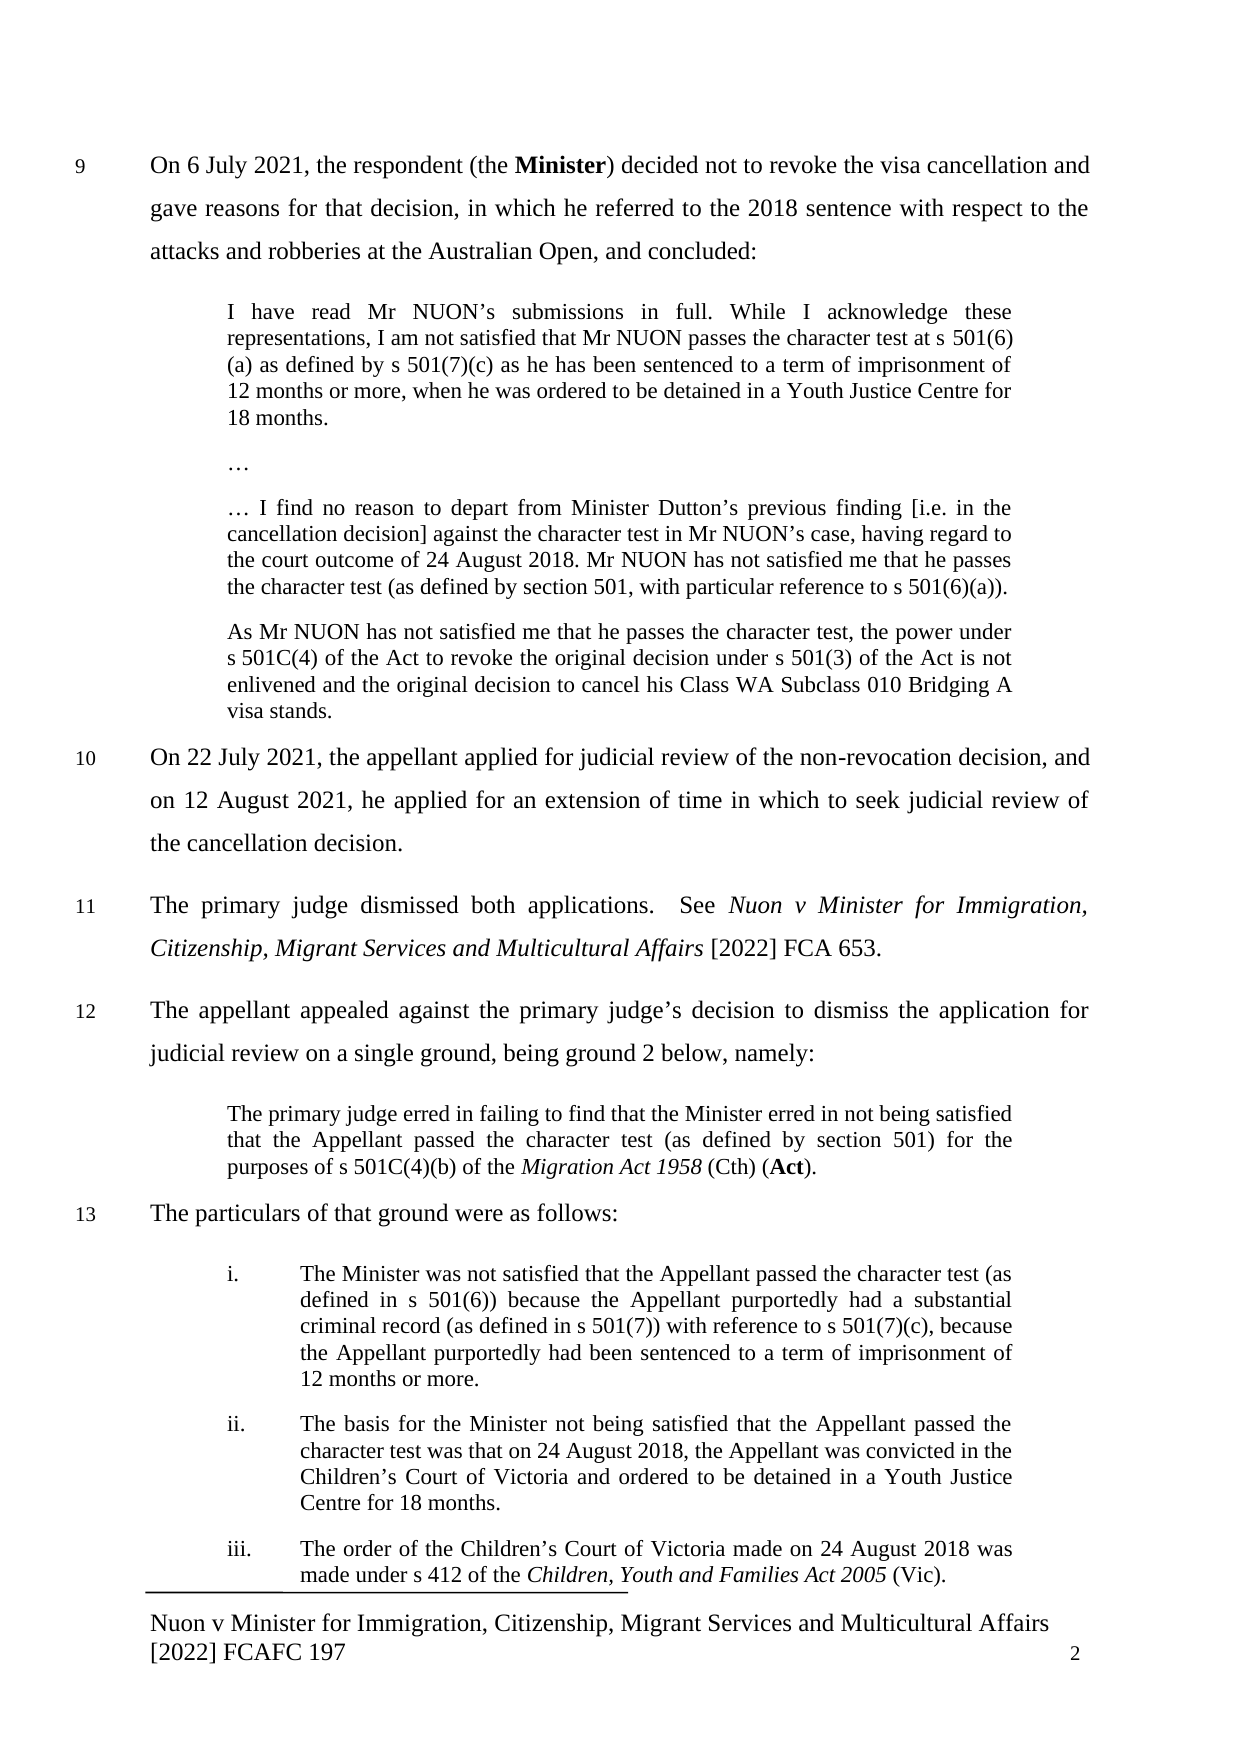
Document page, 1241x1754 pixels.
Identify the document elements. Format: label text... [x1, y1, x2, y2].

text … I find no reason to depart from Minister Dutton’s previous finding [i.e. in the cancellation decision] against the character test in Mr NUON’s case, having regard to the court outcome of 24 August 2018. Mr NUON has not satisfied me that he passes the character test (as defined by section 501, with particular reference to s 501(6)(a)). [227, 494, 1013, 599]
text The appellant appealed against the primary judge’s decision to dismiss the application for judicial review on a single ground, being ground 2 below, namely: [75, 995, 1090, 1067]
text iii. The order of the Children’s Court of Victoria made on 24 August 2018 was made under s 412 of the Children, Youth and Families Act 2005 (Vic). [227, 1534, 1013, 1587]
text The primary judge erred in failing to find that the Minister erred in not being satisfied that the Appellant passed the character test (as defined by section 501) for the purposes of s 501C(4)(b) of the Migration Act 1958 (Cth) (Act). [227, 1100, 1013, 1179]
text As Mr NUON has not satisfied me that he passes the character test, the power under s 501C(4) of the Act to revoke the original decision under s 501(3) of the Act is not enlivened and the original decision to cancel his Class WA Subclass 010 Bridging A visa stands. [227, 618, 1013, 723]
text ii. The basis for the Minister not being satisfied that the Appellant passed the character test was that on 24 August 2018, the Appellant was convicted in the Children’s Court of Victoria and ordered to be detained in a Youth Justice Centre for 18 months. [227, 1410, 1013, 1516]
text The primary judge dismissed both applications. See Nuon v Minister for Immigration, Citizenship, Migrant Services and Multicultural Affairs [2022] FCA 653. [75, 890, 1090, 962]
text i. The Minister was not satisfied that the Appellant passed the character test (as defined in s 501(6)) because the Appellant purportedly had a substantial criminal record (as defined in s 501(7)) with reference to s 501(7)(c), because the Appellant purportedly had been sentenced to a term of imprisonment of 12 months or more. [227, 1260, 1013, 1392]
text The particulars of that ground were as follows: [75, 1198, 1090, 1227]
text On 22 July 2021, the appellant applied for judicial review of the non-revocation decision, and on 12 August 2021, he applied for an extension of time in which to seek judicial review of the cancellation decision. [75, 742, 1090, 857]
text … [227, 449, 1013, 475]
text On 6 July 2021, the respondent (the Minister) decided not to revoke the visa cancellation and gave reasons for that decision, in which he referred to the 2018 sentence with respect to the attacks and robberies at the Australian Open, and concluded: [75, 150, 1090, 265]
text I have read Mr NUON’s submissions in full. While I acknowledge these representations, I am not satisfied that Mr NUON passes the character test at s 501(6)(a) as defined by s 501(7)(c) as he has been sentenced to a term of imprisonment of 12 months or more, when he was ordered to be detained in a Youth Justice Centre for 18 months. [227, 298, 1013, 430]
